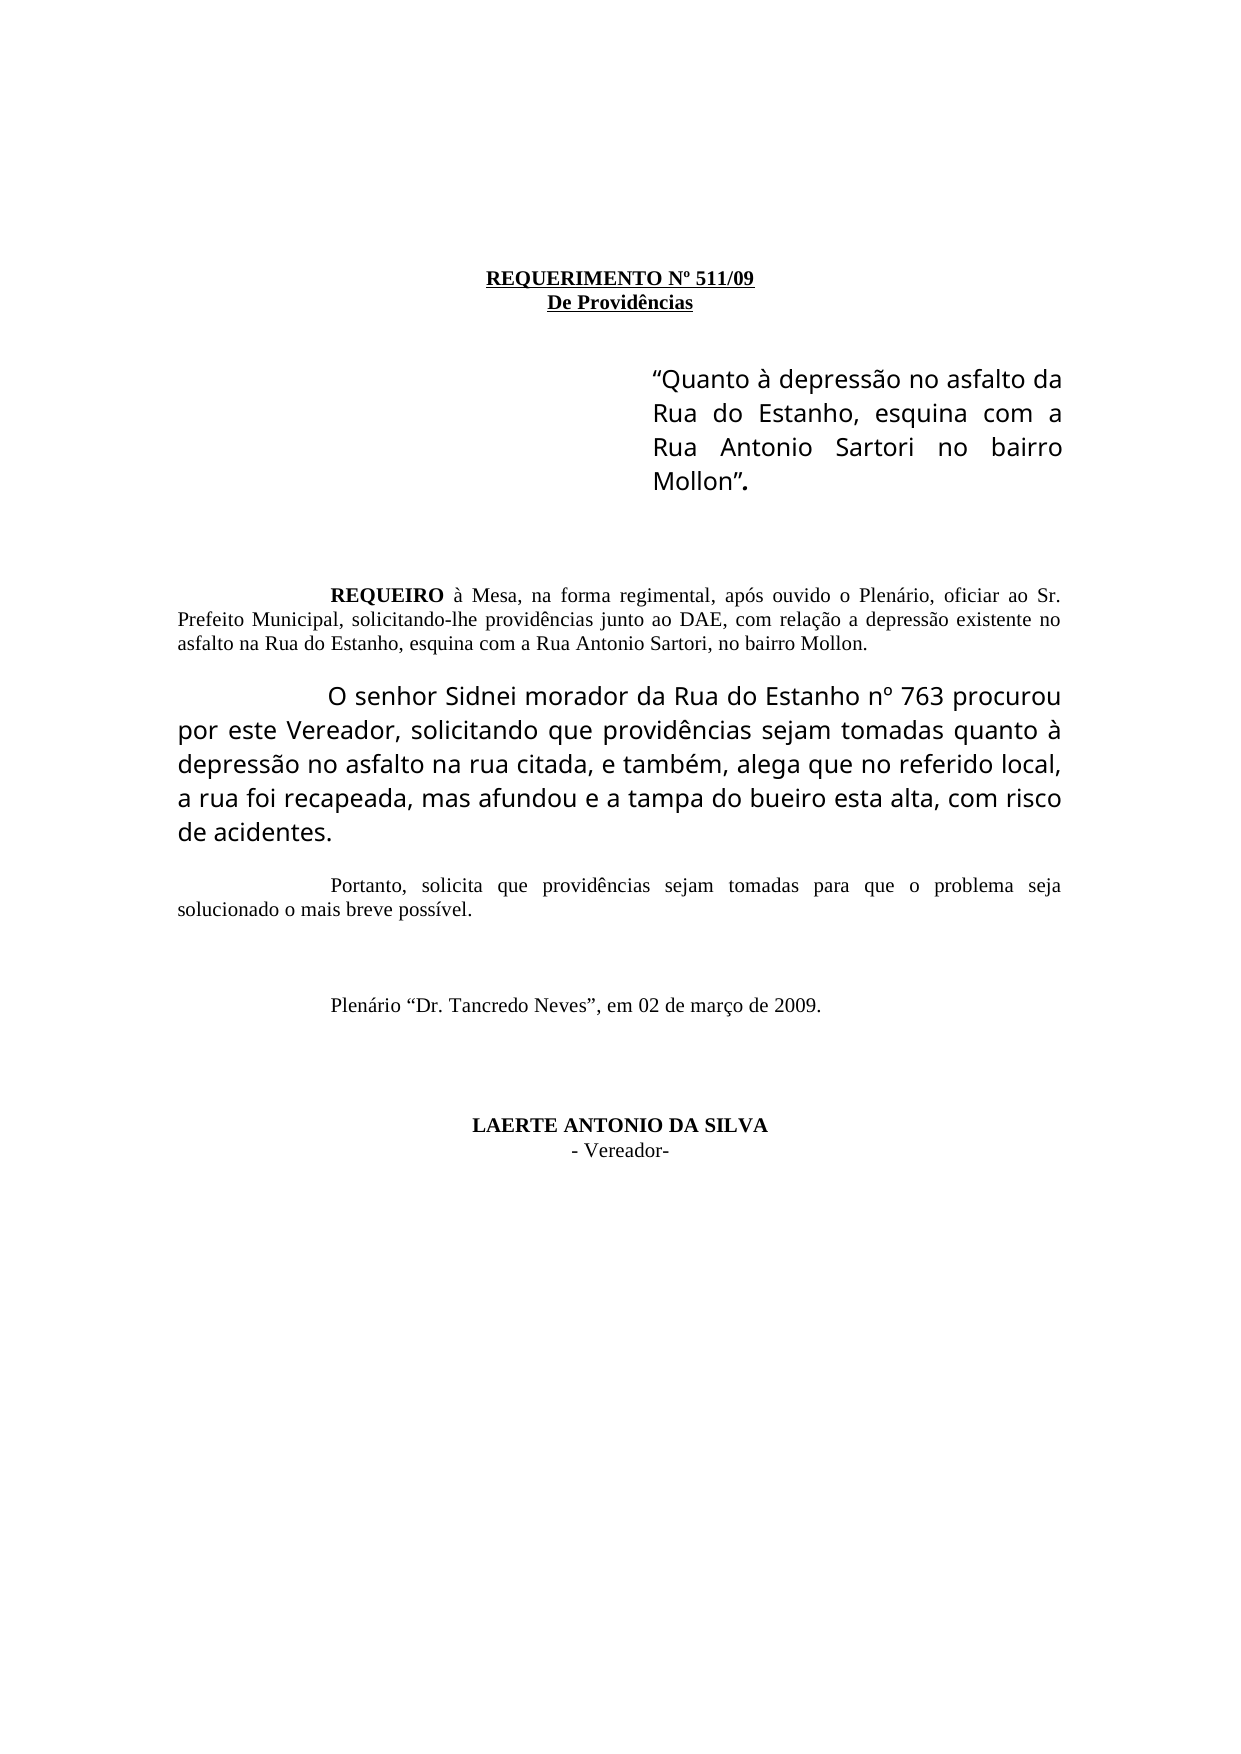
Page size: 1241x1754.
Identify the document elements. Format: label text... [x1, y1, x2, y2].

text O senhor Sidnei morador da Rua do Estanho nº 763 procurou por este Vereador, solicitando que providências sejam tomadas quanto à depressão no asfalto na rua citada, e também, alega que no referido local, a rua foi recapeada, mas afundou e a tampa do bueiro esta alta, com risco de acidentes. [177, 679, 1063, 849]
text REQUERIMENTO Nº 511/09 [177, 266, 1063, 290]
text “Quanto à depressão no asfalto da Rua do Estanho, esquina com a Rua Antonio Sartori no bairro Mollon”. [652, 362, 1063, 498]
text Portanto, solicita que providências sejam tomadas para que o problema seja solucionado o mais breve possível. [177, 873, 1063, 921]
text LAERTE ANTONIO DA SILVA [177, 1113, 1063, 1137]
text Plenário “Dr. Tancredo Neves”, em 02 de março de 2009. [177, 993, 1063, 1017]
text REQUEIRO à Mesa, na forma regimental, após ouvido o Plenário, oficiar ao Sr. Prefeito Municipal, solicitando-lhe providências junto ao DAE, com relação a depressão existente no asfalto na Rua do Estanho, esquina com a Rua Antonio Sartori, no bairro Mollon. [177, 583, 1063, 655]
text - Vereador- [177, 1137, 1063, 1161]
text De Providências [177, 290, 1063, 314]
